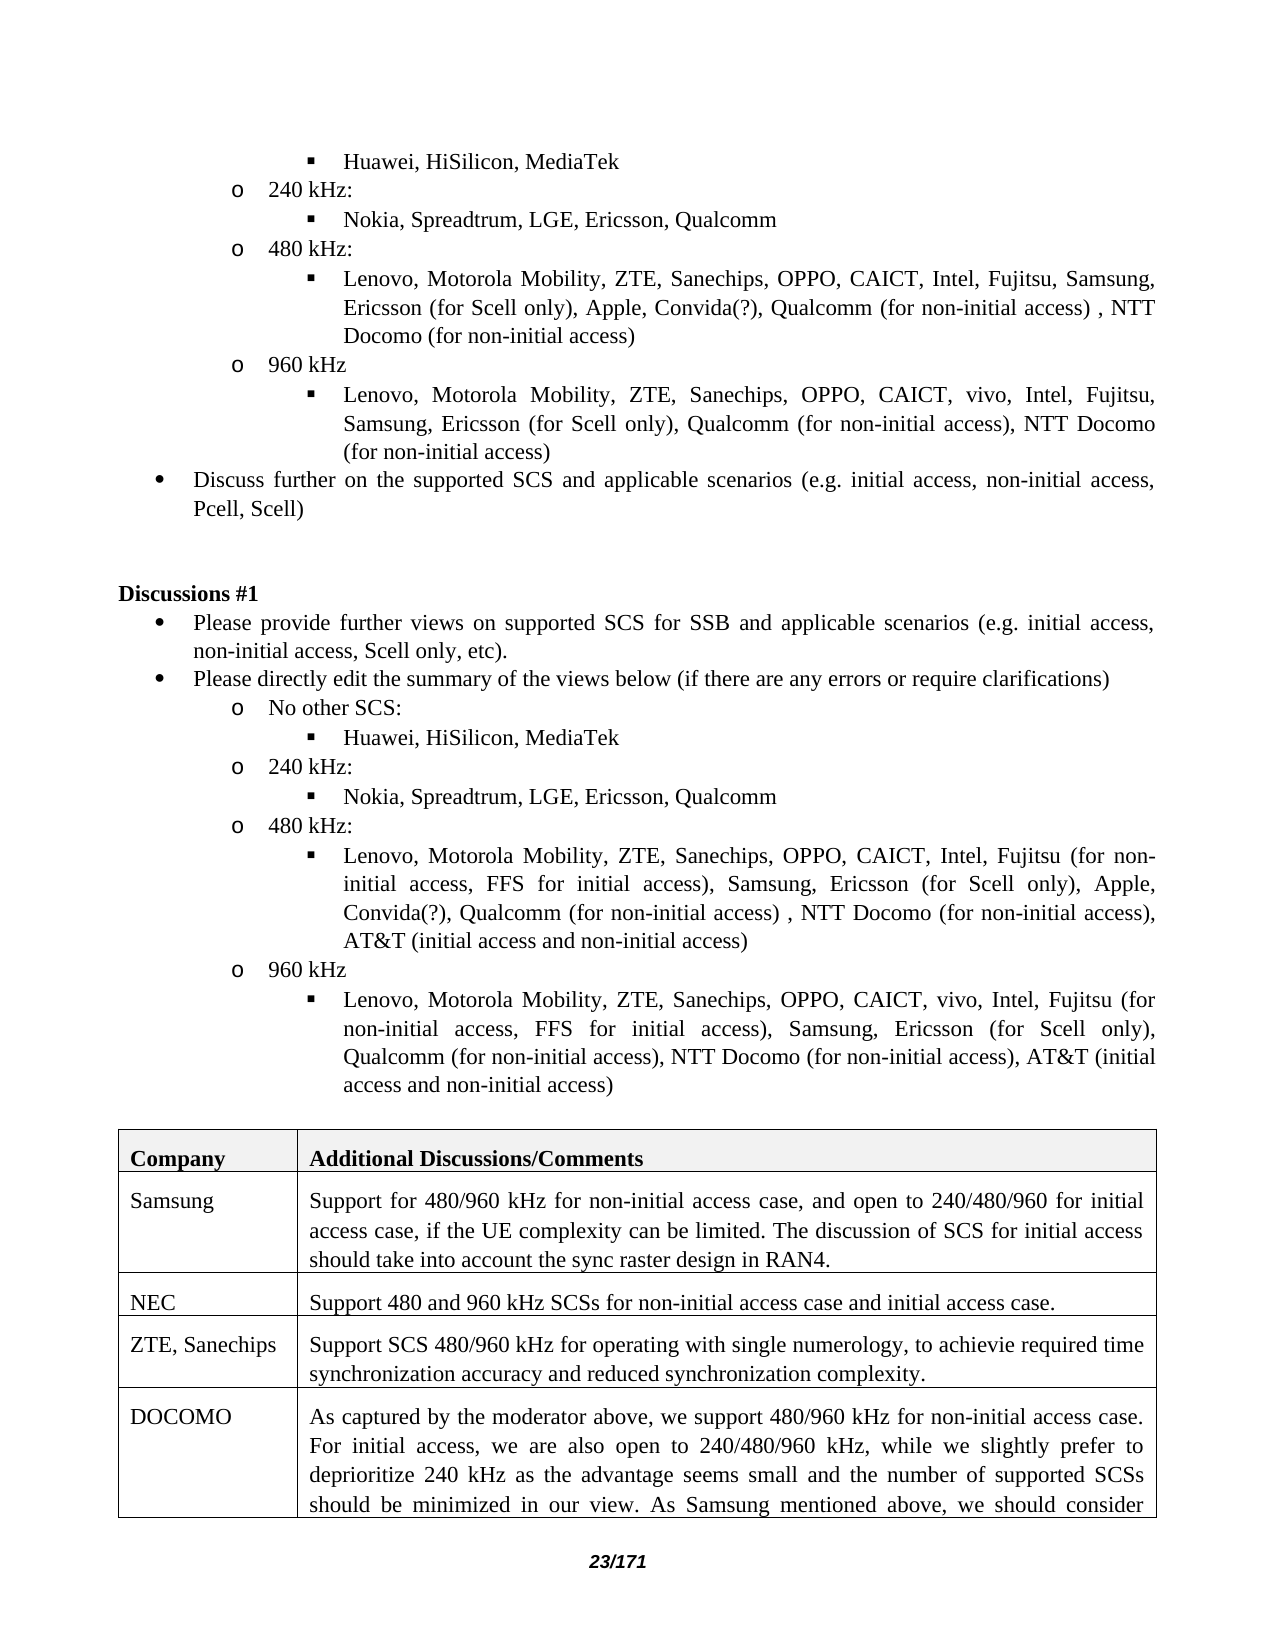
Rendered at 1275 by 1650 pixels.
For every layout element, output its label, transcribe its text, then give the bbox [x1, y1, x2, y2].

list Huawei, HiSilicon, MediaTek [306, 148, 1157, 174]
table_cell Support SCS 480/960 kHz for operating with single numerology, to achievie required time synchronization accuracy and reduced synchronization complexity. [298, 1316, 1156, 1387]
list Nokia, Spreadtrum, LGE, Ericsson, Qualcomm [306, 783, 1157, 809]
list 960 kHz [231, 351, 1157, 379]
table_cell ZTE, Sanechips [119, 1316, 297, 1387]
table_header Additional Discussions/Comments [298, 1130, 1156, 1171]
list Huawei, HiSilicon, MediaTek [306, 724, 1157, 751]
list Lenovo, Motorola Mobility, ZTE, Sanechips, OPPO, CAICT, vivo, Intel, Fujitsu (for non-initial access, FFS for initial access), Samsung, Ericsson (for Scell only), Qualcomm (for non-initial access), NTT Docomo (for non-initial access), AT&T (initial access and non-initial access) [306, 986, 1157, 1098]
list Lenovo, Motorola Mobility, ZTE, Sanechips, OPPO, CAICT, vivo, Intel, Fujitsu, Samsung, Ericsson (for Scell only), Qualcomm (for non-initial access), NTT Docomo (for non-initial access) [306, 381, 1157, 464]
list 240 kHz: [231, 753, 1157, 781]
list Nokia, Spreadtrum, LGE, Ericsson, Qualcomm [306, 207, 1157, 233]
list No other SCS: [231, 694, 1157, 722]
text Discussions #1 [118, 580, 1157, 607]
list 960 kHz [231, 956, 1157, 984]
table_header Company [119, 1130, 297, 1171]
table_cell NEC [119, 1273, 297, 1315]
list Lenovo, Motorola Mobility, ZTE, Sanechips, OPPO, CAICT, Intel, Fujitsu (for non-initial access, FFS for initial access), Samsung, Ericsson (for Scell only), Apple, Convida(?), Qualcomm (for non-initial access) , NTT Docomo (for non-initial access), AT&T (initial access and non-initial access) [306, 842, 1157, 954]
table_cell Samsung [119, 1172, 297, 1272]
list Please provide further views on supported SCS for SSB and applicable scenarios (e.g. initial access, non-initial access, Scell only, etc). [156, 609, 1157, 663]
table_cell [298, 1388, 1156, 1517]
list Lenovo, Motorola Mobility, ZTE, Sanechips, OPPO, CAICT, Intel, Fujitsu, Samsung, Ericsson (for Scell only), Apple, Convida(?), Qualcomm (for non-initial access) , NTT Docomo (for non-initial access) [306, 265, 1157, 349]
list Please directly edit the summary of the views below (if there are any errors or require clarifications) [156, 666, 1157, 692]
list Discuss further on the supported SCS and applicable scenarios (e.g. initial access, non-initial access, Pcell, Scell) [156, 466, 1157, 521]
table_cell Support 480 and 960 kHz SCSs for non-initial access case and initial access case. [298, 1273, 1156, 1315]
list 480 kHz: [231, 235, 1157, 263]
list 480 kHz: [231, 812, 1157, 840]
list 240 kHz: [231, 176, 1157, 204]
table_cell Support for 480/960 kHz for non-initial access case, and open to 240/480/960 for initial access case, if the UE complexity can be limited. The discussion of SCS for initial access should take into account the sync raster design in RAN4. [298, 1172, 1156, 1272]
table_cell DOCOMO [119, 1388, 297, 1517]
